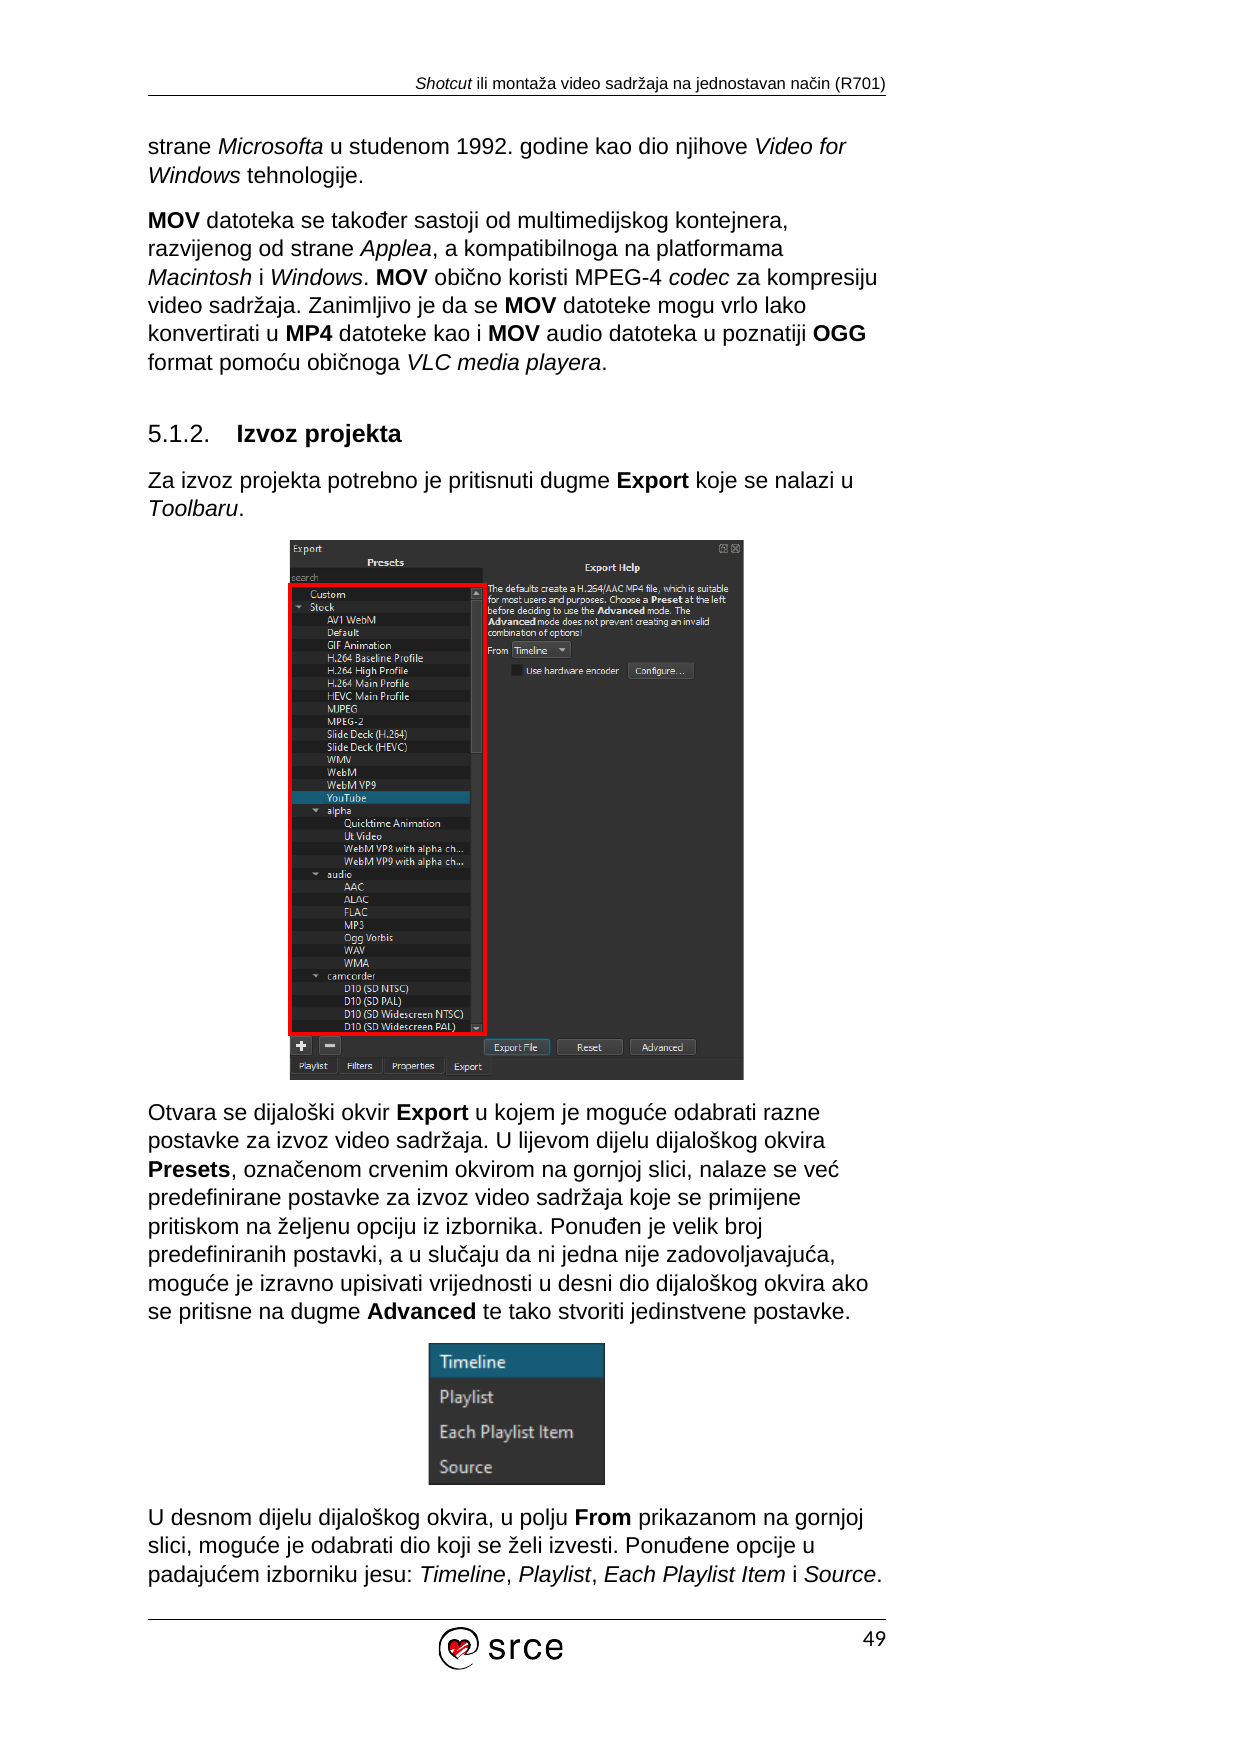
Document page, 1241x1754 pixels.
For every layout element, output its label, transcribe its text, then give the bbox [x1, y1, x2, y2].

text U desnom dijelu dijaloškog okvira, u polju From prikazanom na gornjoj slici, moguće je odabrati dio koji se želi izvesti. Ponuđene opcije u padajućem izborniku jesu: Timeline, Playlist, Each Playlist Item i Source. [148, 1504, 886, 1587]
picture [292, 587, 483, 1032]
text Otvara se dijaloški okvir Export u kojem je moguće odabrati razne postavke za izvoz video sadržaja. U lijevom dijelu dijaloškog okvira Presets, označenom crvenim okvirom na gornjoj slici, nalaze se već predefinirane postavke za izvoz video sadržaja koje se primijene pritiskom na željenu opciju iz izbornika. Ponuđen je velik broj predefiniranih postavki, a u slučaju da ni jedna nije zadovoljavajuća, moguće je izravno upisivati vrijednosti u desni dio dijaloškog okvira ako se pritisne na dugme Advanced te tako stvoriti jedinstvene postavke. [148, 1099, 886, 1324]
picture [289, 540, 744, 1080]
text Za izvoz projekta potrebno je pritisnuti dugme Export koje se nalazi u Toolbaru. [148, 467, 886, 521]
list Izvoz projekta [148, 419, 886, 448]
text MOV datoteka se također sastoji od multimedijskog kontejnera, razvijenog od strane Applea, a kompatibilnoga na platformama Macintosh i Windows. MOV obično koristi MPEG-4 codec za kompresiju video sadržaja. Zanimljivo je da se MOV datoteke mogu vrlo lako konvertirati u MP4 datoteke kao i MOV audio datoteka u poznatiji OGG format pomoću običnoga VLC media playera. [148, 207, 886, 375]
picture [438, 1627, 563, 1670]
picture [428, 1343, 605, 1485]
